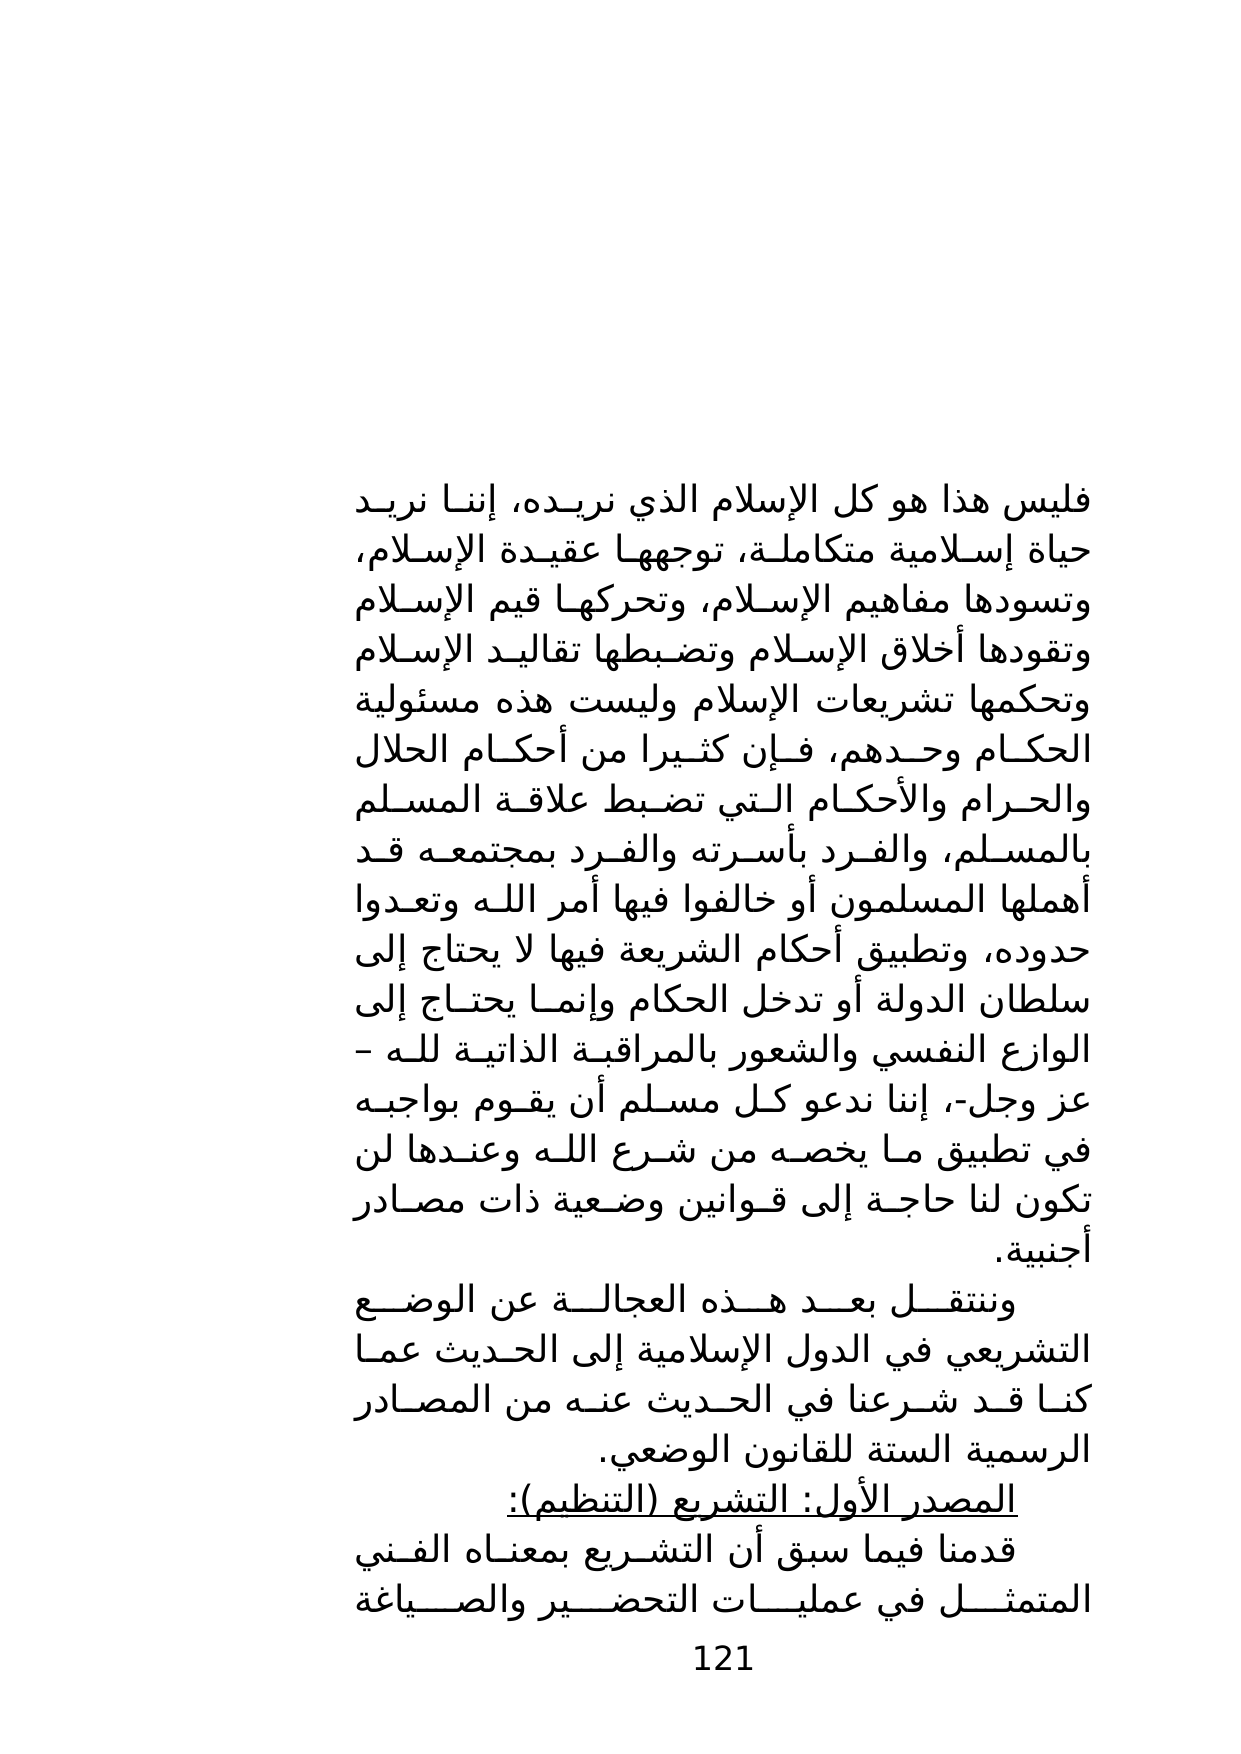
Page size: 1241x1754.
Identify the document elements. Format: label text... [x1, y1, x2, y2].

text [354, 472, 1092, 1272]
text المصدر الأول: التشريع (التنظيم): [354, 1472, 1092, 1522]
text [354, 1522, 1092, 1622]
text وننتقل بعد هذه العجالة عن الوضع التشريعي في الدول الإسلامية إلى الحديث عما كنا قد شرعنا في الحديث عنه من المصادر الرسمية الستة للقانون الوضعي. [354, 1272, 1092, 1472]
